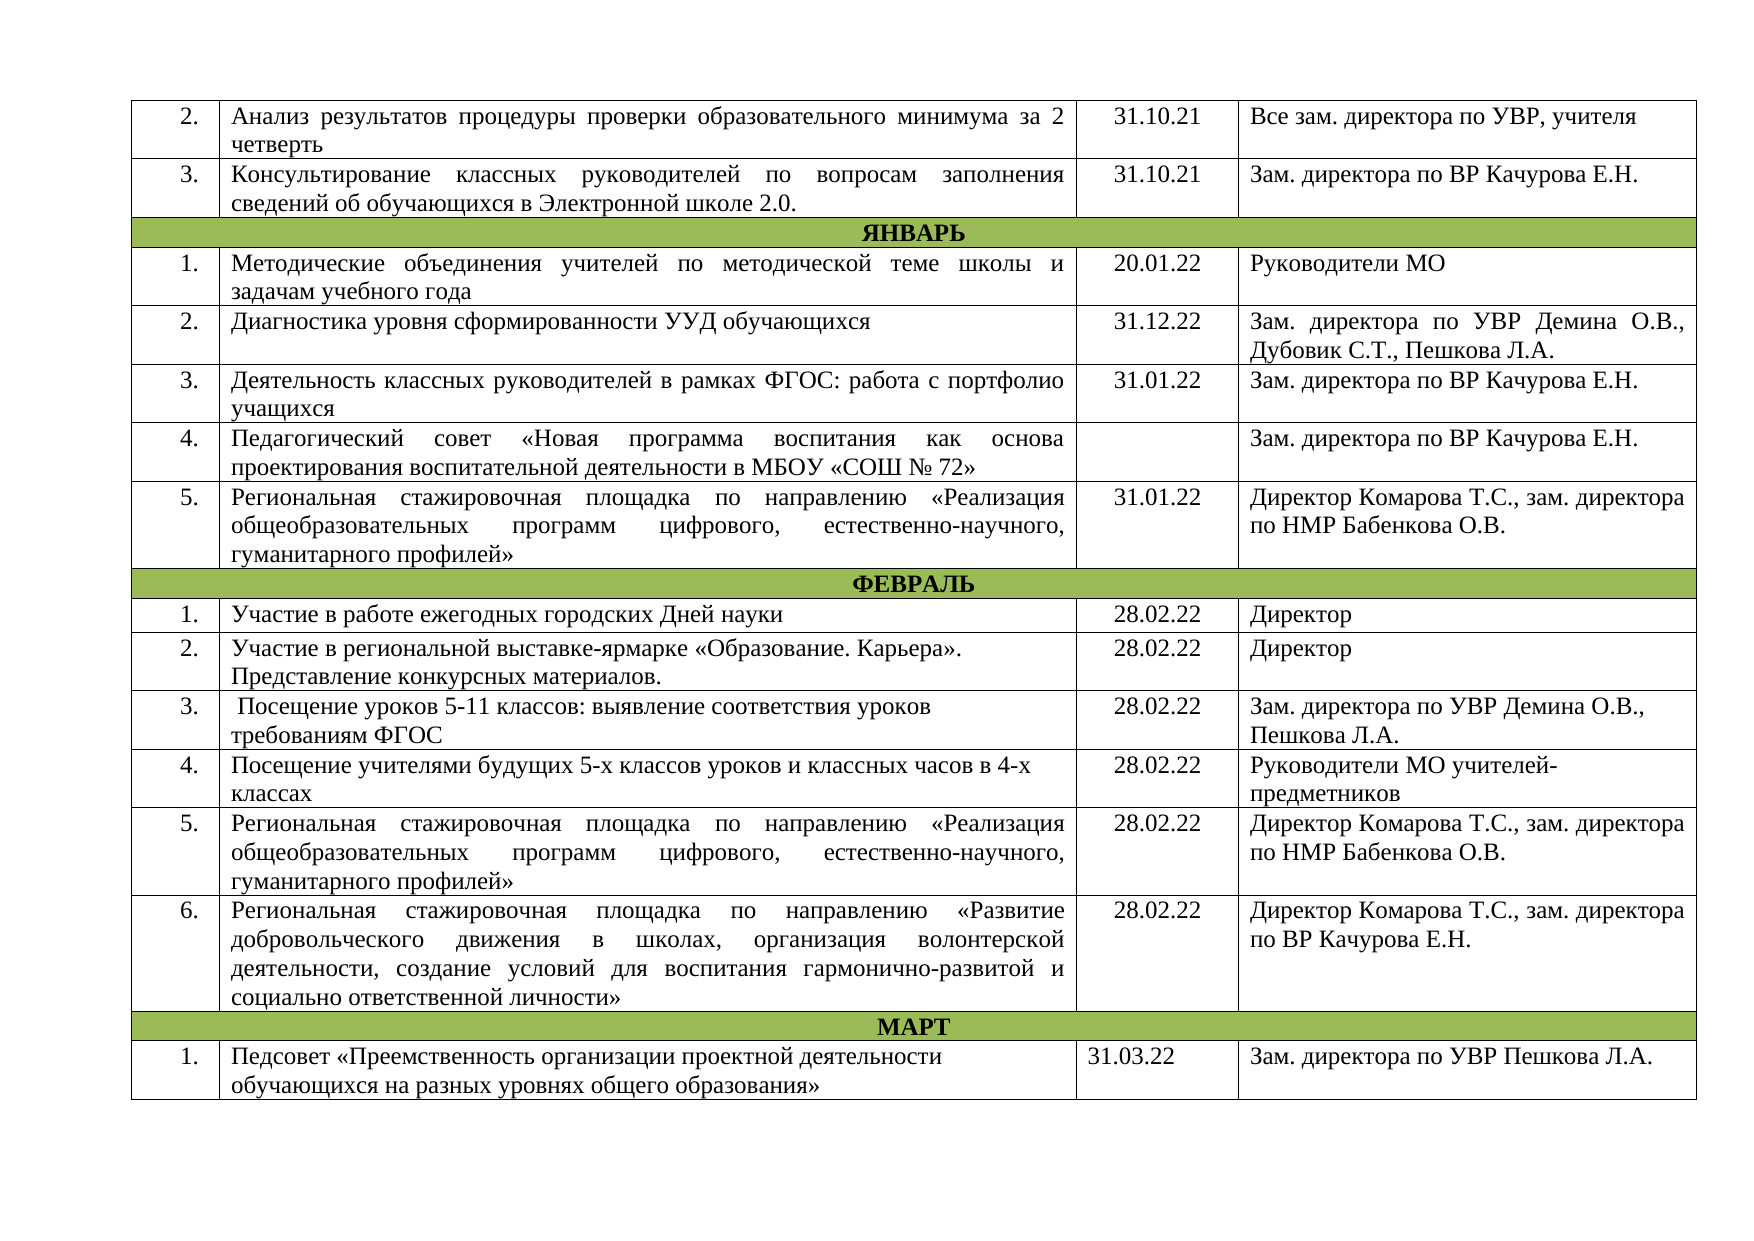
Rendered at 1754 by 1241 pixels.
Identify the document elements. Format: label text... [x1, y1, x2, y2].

table_cell [132, 599, 219, 632]
table_cell Директор [1239, 633, 1696, 690]
table_cell Анализ результатов процедуры проверки образовательного минимума за 2 четверть [220, 101, 1076, 158]
table_cell Посещение учителями будущих 5-х классов уроков и классных часов в 4-х классах [220, 750, 1076, 807]
table_cell Региональная стажировочная площадка по направлению «Реализация общеобразовательных программ цифрового, естественно-научного, гуманитарного профилей» [220, 808, 1076, 894]
table_cell Зам. директора по УВР Демина О.В., Пешкова Л.А. [1239, 691, 1696, 749]
table_cell ФЕВРАЛЬ [132, 569, 1696, 598]
table_cell Участие в работе ежегодных городских Дней науки [220, 599, 1076, 632]
table_cell МАРТ [132, 1012, 1696, 1040]
table_cell 31.10.21 [1077, 101, 1238, 158]
table_cell [132, 306, 219, 364]
table_cell Зам. директора по УВР Демина О.В., Дубовик С.Т., Пешкова Л.А. [1239, 306, 1696, 364]
table_cell Региональная стажировочная площадка по направлению «Развитие добровольческого движения в школах, организация волонтерской деятельности, создание условий для воспитания гармонично-развитой и социально ответственной личности» [220, 896, 1076, 1011]
table_cell [132, 691, 219, 749]
table_cell [132, 1041, 219, 1099]
table_cell Все зам. директора по УВР, учителя [1239, 101, 1696, 158]
table_cell Руководители МО учителей-предметников [1239, 750, 1696, 807]
table_cell Посещение уроков 5-11 классов: выявление соответствия уроков требованиям ФГОС [220, 691, 1076, 749]
table_cell 31.01.22 [1077, 482, 1238, 568]
table_cell Директор Комарова Т.С., зам. директора по НМР Бабенкова О.В. [1239, 482, 1696, 568]
table_cell Директор Комарова Т.С., зам. директора по ВР Качурова Е.Н. [1239, 896, 1696, 1011]
table_cell Методические объединения учителей по методической теме школы и задачам учебного года [220, 248, 1076, 305]
table_cell Участие в региональной выставке-ярмарке «Образование. Карьера». Представление конкурсных материалов. [220, 633, 1076, 690]
table_cell Деятельность классных руководителей в рамках ФГОС: работа с портфолио учащихся [220, 365, 1076, 422]
table_cell [1077, 423, 1238, 481]
table_cell Директор Комарова Т.С., зам. директора по НМР Бабенкова О.В. [1239, 808, 1696, 894]
table_cell Консультирование классных руководителей по вопросам заполнения сведений об обучающихся в Электронной школе 2.0. [220, 159, 1076, 217]
table_cell 31.01.22 [1077, 365, 1238, 422]
table_cell Диагностика уровня сформированности УУД обучающихся [220, 306, 1076, 364]
table_cell [132, 750, 219, 807]
table_cell [132, 248, 219, 305]
table_cell Руководители МО [1239, 248, 1696, 305]
table_cell 28.02.22 [1077, 808, 1238, 894]
table_cell [132, 159, 219, 217]
table_cell [132, 808, 219, 894]
table_cell Зам. директора по ВР Качурова Е.Н. [1239, 365, 1696, 422]
table_cell Директор [1239, 599, 1696, 632]
table_cell 28.02.22 [1077, 633, 1238, 690]
table_cell Зам. директора по ВР Качурова Е.Н. [1239, 159, 1696, 217]
table_cell Зам. директора по УВР Пешкова Л.А. [1239, 1041, 1696, 1099]
table_cell [132, 423, 219, 481]
table_cell 28.02.22 [1077, 599, 1238, 632]
table_cell ЯНВАРЬ [132, 218, 1696, 247]
table_cell 20.01.22 [1077, 248, 1238, 305]
table_cell Педагогический совет «Новая программа воспитания как основа проектирования воспитательной деятельности в МБОУ «СОШ № 72» [220, 423, 1076, 481]
table_cell Региональная стажировочная площадка по направлению «Реализация общеобразовательных программ цифрового, естественно-научного, гуманитарного профилей» [220, 482, 1076, 568]
table_cell 28.02.22 [1077, 691, 1238, 749]
table_cell 28.02.22 [1077, 750, 1238, 807]
table_cell [132, 633, 219, 690]
table_cell [132, 482, 219, 568]
table_cell Зам. директора по ВР Качурова Е.Н. [1239, 423, 1696, 481]
table_cell [132, 101, 219, 158]
table_cell [132, 365, 219, 422]
table_cell 31.03.22 [1077, 1041, 1238, 1099]
table_cell Педсовет «Преемственность организации проектной деятельности обучающихся на разных уровнях общего образования» [220, 1041, 1076, 1099]
table_cell 28.02.22 [1077, 896, 1238, 1011]
table_cell 31.12.22 [1077, 306, 1238, 364]
table_cell [132, 896, 219, 1011]
table_cell 31.10.21 [1077, 159, 1238, 217]
